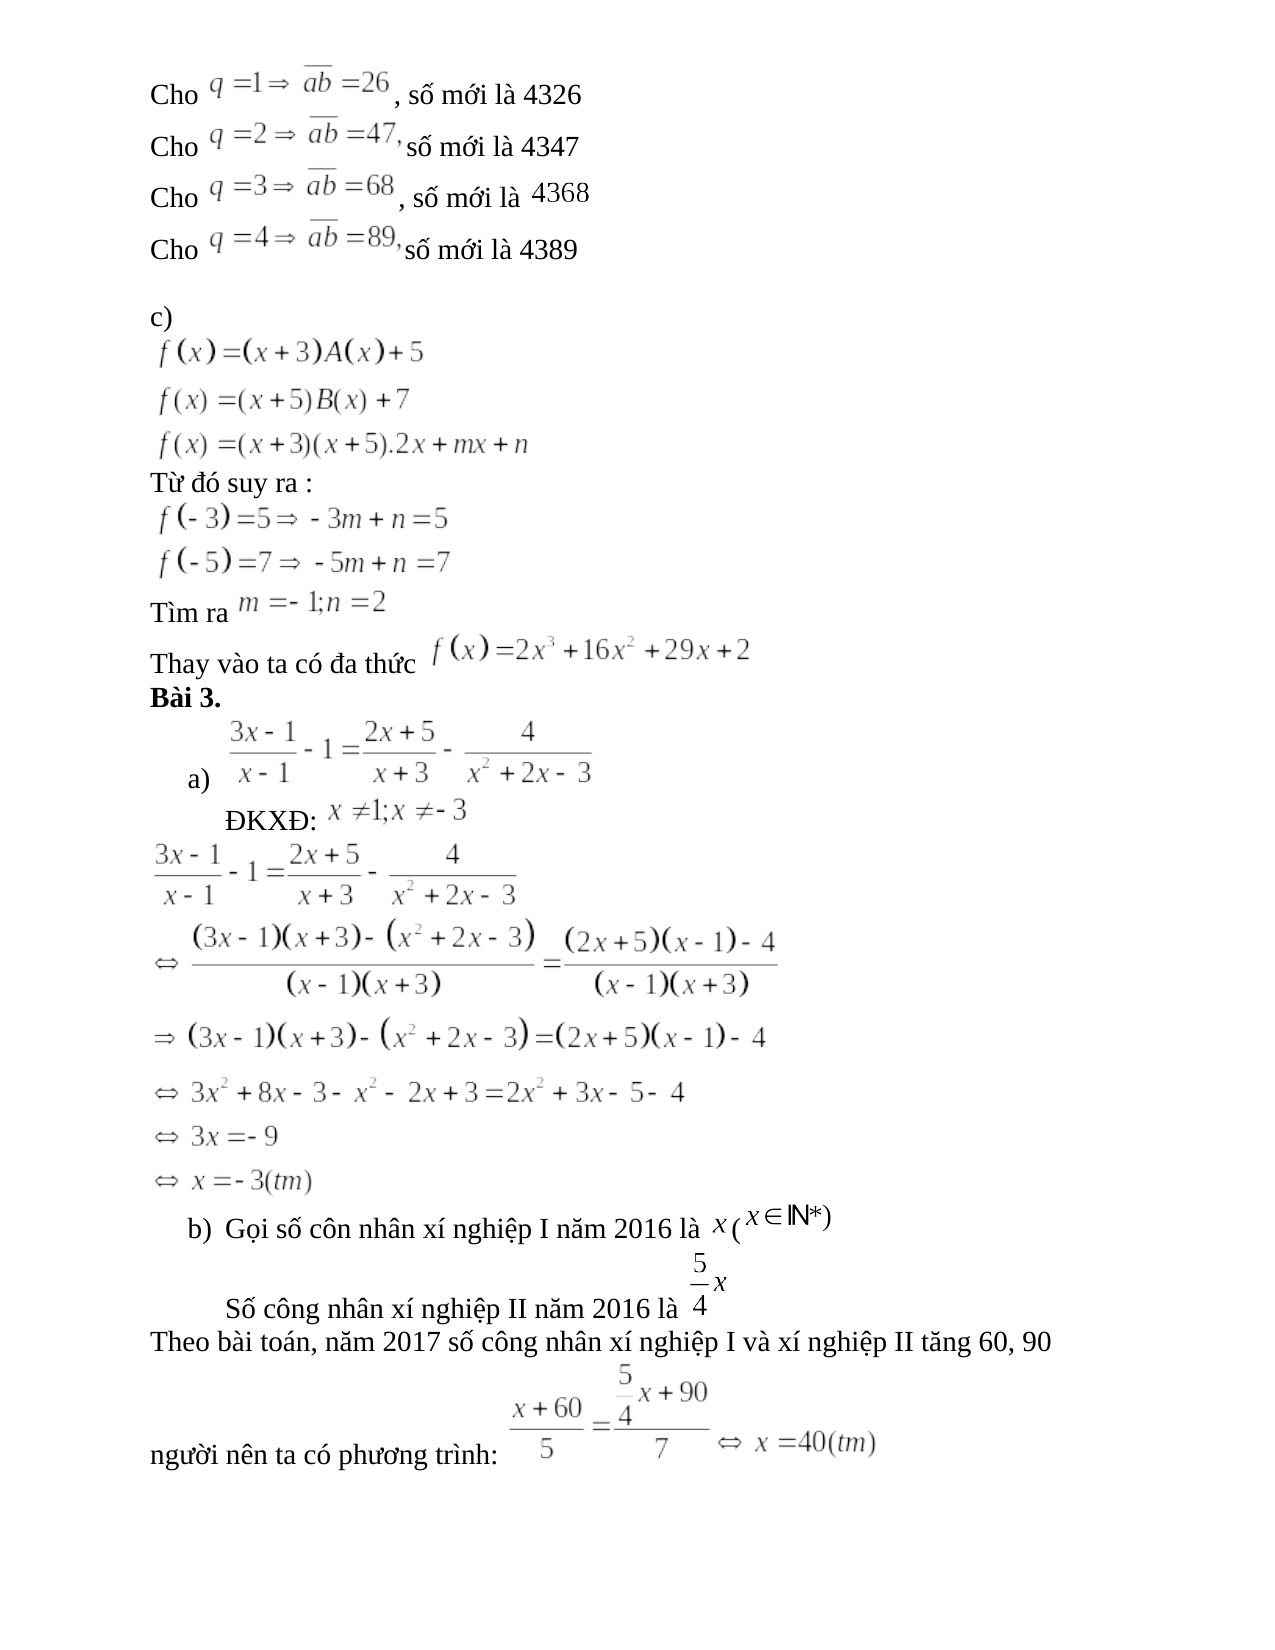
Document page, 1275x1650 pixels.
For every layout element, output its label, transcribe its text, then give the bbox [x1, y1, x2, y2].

list Số công nhân xí nghiệp II năm 2016 là [225, 1245, 1125, 1324]
list Cho số mới là 4347 [150, 111, 1125, 162]
list Từ đó suy ra : [150, 465, 1125, 499]
list Cho , số mới là [150, 162, 1125, 214]
list Tìm ra [150, 586, 1125, 628]
list Thay vào ta có đa thức [150, 628, 1125, 680]
list ĐKXĐ: [225, 795, 1125, 837]
list Cho , số mới là 4326 [150, 59, 1125, 111]
list c) [150, 299, 1125, 332]
list Cho số mới là 4389 [150, 214, 1125, 265]
list Bài 3. [150, 680, 1125, 713]
list Theo bài toán, năm 2017 số công nhân xí nghiệp I và xí nghiệp II tăng 60, 90 người nên ta có phương trình: [150, 1324, 1125, 1471]
list Gọi số côn nhân xí nghiệp I năm 2016 là ( [187, 1201, 1125, 1245]
